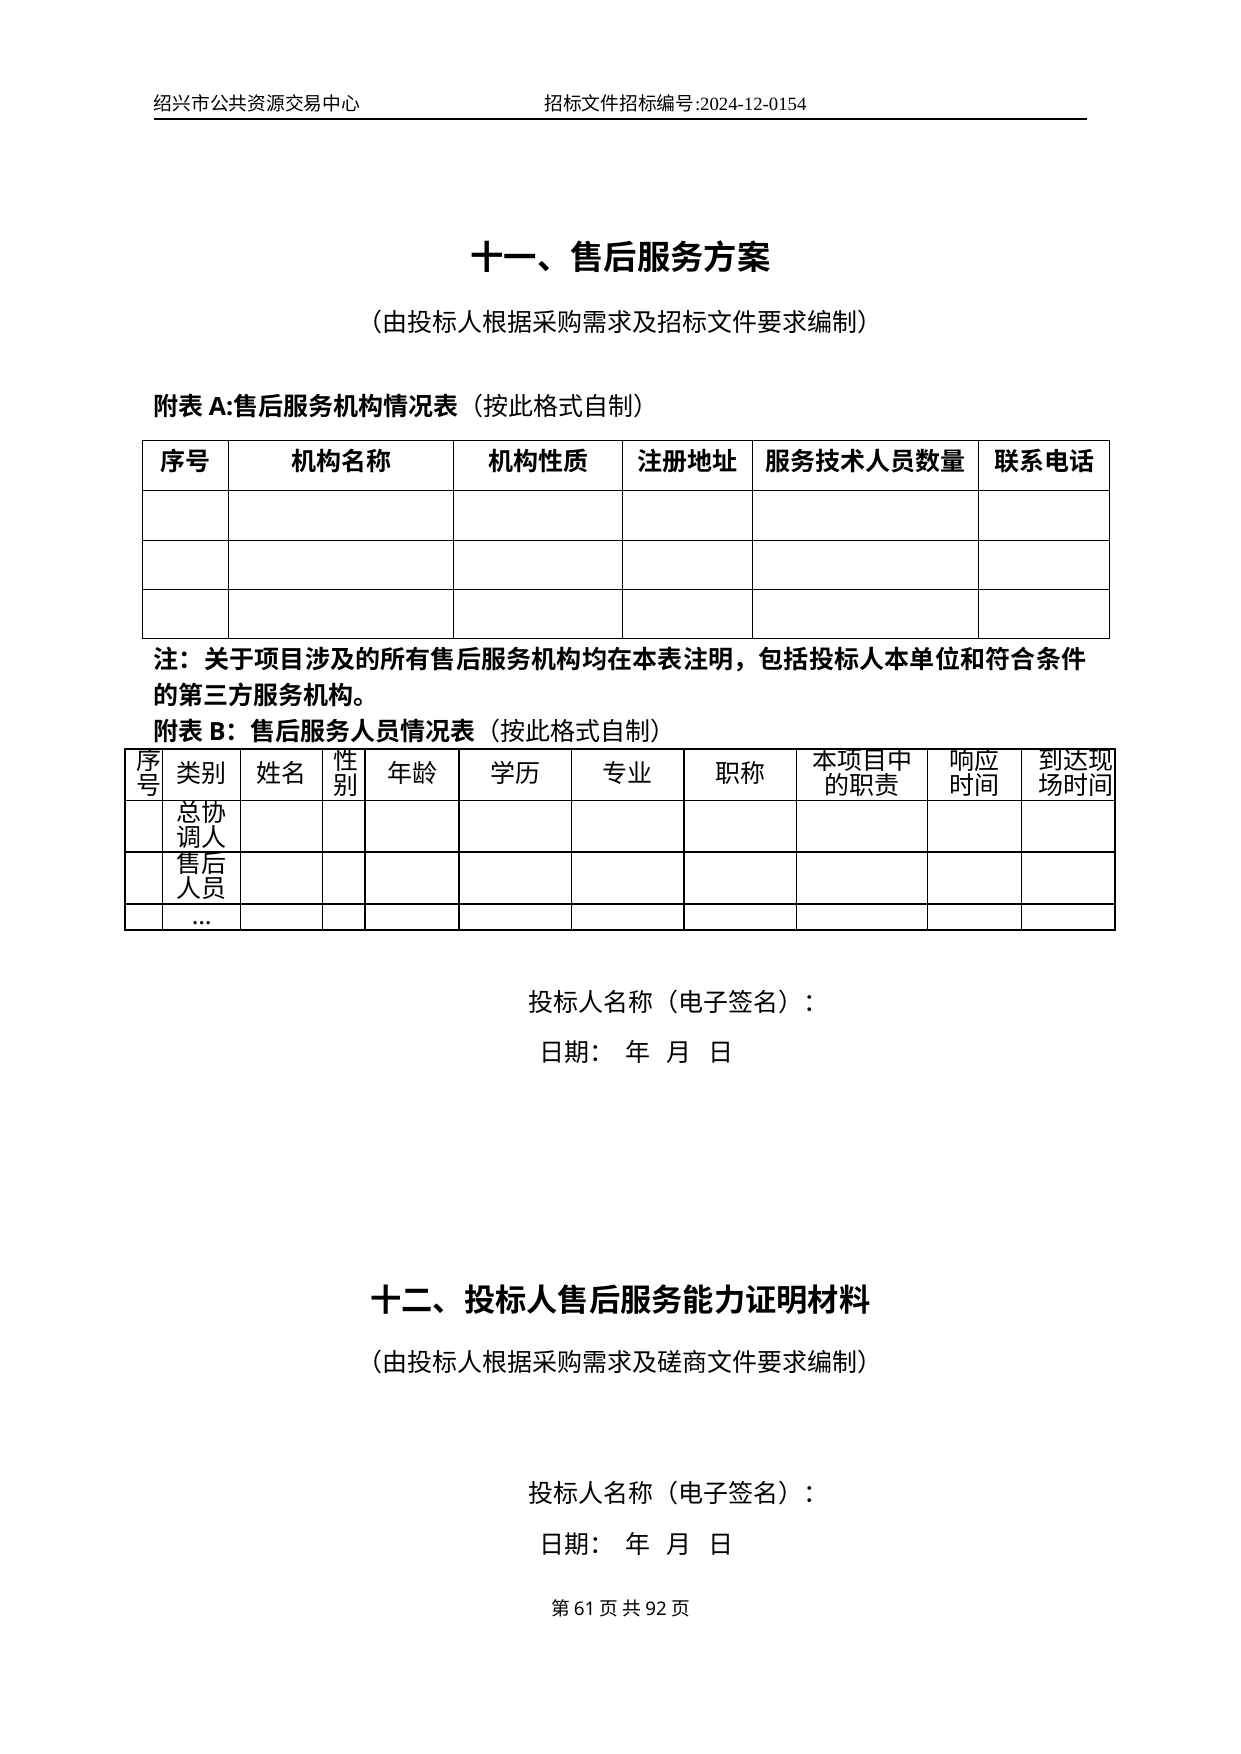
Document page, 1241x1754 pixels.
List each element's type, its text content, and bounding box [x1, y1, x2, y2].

table_header 姓名 [241, 750, 322, 800]
table_cell [1022, 801, 1114, 851]
text 投标人名称（电子签名）： [153, 982, 1087, 1018]
table_cell [143, 541, 228, 589]
table_cell [454, 541, 622, 589]
text （由投标人根据采购需求及磋商文件要求编制） [153, 1343, 1087, 1379]
table_header 类别 [163, 750, 240, 800]
text 日期： 年 月 日 [153, 1033, 1087, 1069]
table_header 职称 [685, 750, 796, 800]
table_cell [685, 853, 796, 903]
table_header 专业 [572, 750, 683, 800]
table_cell [928, 801, 1021, 851]
text （由投标人根据采购需求及招标文件要求编制） [153, 303, 1087, 339]
table_cell [126, 853, 162, 903]
text 附表B：售后服务人员情况表（按此格式自制） [153, 712, 1087, 748]
text 附表A:售后服务机构情况表（按此格式自制） [153, 386, 1087, 422]
table_cell [623, 491, 752, 539]
table_cell [143, 590, 228, 638]
table_cell [623, 541, 752, 589]
table_cell [572, 905, 683, 929]
table_cell [979, 541, 1109, 589]
table_header 到达现场时间 [1022, 750, 1114, 800]
table_cell [241, 905, 322, 929]
table_cell [1022, 905, 1114, 929]
table_cell [454, 491, 622, 539]
table_cell [366, 905, 458, 929]
table_header 序号 [143, 441, 228, 490]
table_header 服务技术人员数量 [753, 441, 978, 490]
table_header 机构性质 [454, 441, 622, 490]
table_cell [979, 491, 1109, 539]
table_header 序号 [126, 750, 162, 800]
table_header 注册地址 [623, 441, 752, 490]
table_cell [126, 801, 162, 851]
table_cell [753, 491, 978, 539]
table_cell [366, 853, 458, 903]
table_cell [454, 590, 622, 638]
table_cell [797, 905, 927, 929]
table_cell [753, 541, 978, 589]
text 注：关于项目涉及的所有售后服务机构均在本表注明，包括投标人本单位和符合条件的第三方服务机构。 [153, 639, 1087, 712]
table_cell [126, 905, 162, 929]
table_cell [143, 491, 228, 539]
table_cell [979, 590, 1109, 638]
table_header 年龄 [366, 750, 458, 800]
table_cell [241, 853, 322, 903]
table_cell 总协调人 [163, 801, 240, 851]
table_cell [753, 590, 978, 638]
table_cell [928, 905, 1021, 929]
table_header 学历 [460, 750, 571, 800]
table_header 性别 [323, 750, 364, 800]
text 日期： 年 月 日 [153, 1524, 1087, 1561]
table_cell 售后人员 [163, 853, 240, 903]
table_cell [460, 853, 571, 903]
table_header 本项目中的职责 [797, 750, 927, 800]
table_header 响应时间 [928, 750, 1021, 800]
table_cell [1022, 853, 1114, 903]
table_cell [460, 905, 571, 929]
table_cell [241, 801, 322, 851]
table_cell [797, 853, 927, 903]
table_cell [623, 590, 752, 638]
table_cell [323, 853, 364, 903]
table_cell [229, 541, 453, 589]
table_cell [366, 801, 458, 851]
table_cell [797, 801, 927, 851]
table_cell [460, 801, 571, 851]
table_cell [323, 801, 364, 851]
table_cell … [163, 905, 240, 929]
text 投标人名称（电子签名）： [153, 1473, 1087, 1510]
table_cell [685, 801, 796, 851]
table_cell [685, 905, 796, 929]
table_header 联系电话 [979, 441, 1109, 490]
table_cell [928, 853, 1021, 903]
table_cell [572, 853, 683, 903]
table_cell [323, 905, 364, 929]
table_cell [572, 801, 683, 851]
table_cell [229, 590, 453, 638]
text 十二、投标人售后服务能力证明材料 [153, 1275, 1087, 1320]
text 十一、售后服务方案 [153, 231, 1087, 279]
table_cell [229, 491, 453, 539]
table_header 机构名称 [229, 441, 453, 490]
